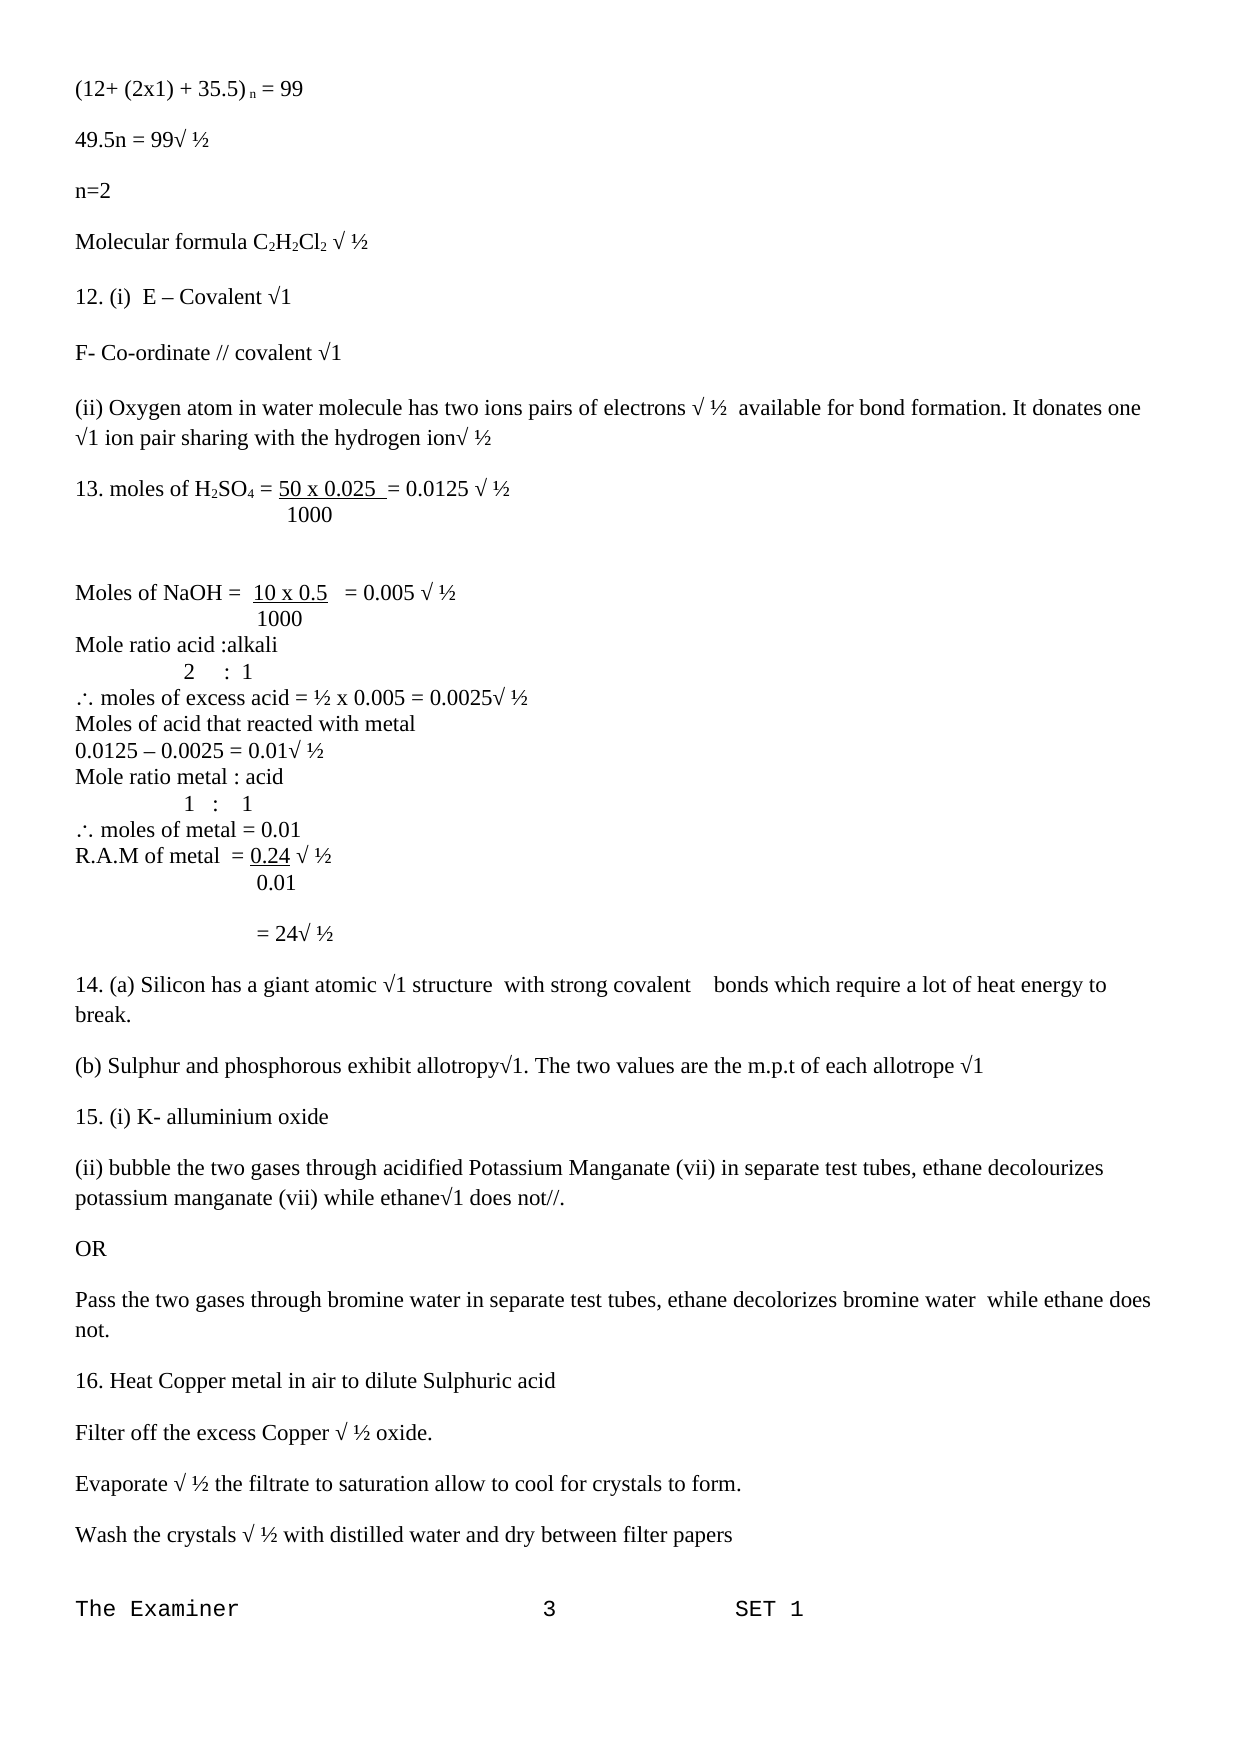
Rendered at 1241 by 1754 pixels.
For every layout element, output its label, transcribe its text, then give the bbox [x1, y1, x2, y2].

text 15. (i) K- alluminium oxide [75, 1103, 1165, 1129]
text 49.5n = 99√ ½ [75, 126, 1165, 152]
text Pass the two gases through bromine water in separate test tubes, ethane decolorizes bromine water while ethane does not. [75, 1286, 1165, 1343]
text 2 : 1 [75, 658, 1165, 684]
text (ii) bubble the two gases through acidified Potassium Manganate (vii) in separate test tubes, ethane decolourizes potassium manganate (vii) while ethane√1 does not//. [75, 1154, 1165, 1211]
text 1000 [75, 605, 1165, 631]
text Moles of acid that reacted with metal [75, 711, 1165, 737]
text = 24√ ½ [75, 920, 1165, 946]
text 14. (a) Silicon has a giant atomic √1 structure with strong covalent bonds which require a lot of heat energy to break. [75, 971, 1165, 1027]
text moles of excess acid = ½ x 0.005 = 0.0025√ ½ [75, 684, 1165, 711]
text Evaporate √ ½ the filtrate to saturation allow to cool for crystals to form. [75, 1470, 1165, 1496]
text Mole ratio metal : acid [75, 763, 1165, 789]
text Wash the crystals √ ½ with distilled water and dry between filter papers [75, 1521, 1165, 1547]
text 16. Heat Copper metal in air to dilute Sulphuric acid [75, 1368, 1165, 1394]
text F- Co-ordinate // covalent √1 [75, 338, 1165, 365]
text moles of metal = 0.01 [75, 816, 1165, 842]
text Filter off the excess Copper √ ½ oxide. [75, 1419, 1165, 1445]
text OR [75, 1235, 1165, 1262]
text Molecular formula C2H2Cl2 √ ½ [75, 228, 1165, 254]
text (ii) Oxygen atom in water molecule has two ions pairs of electrons √ ½ available for bond formation. It donates one √1 ion pair sharing with the hydrogen ion√ ½ [75, 394, 1165, 450]
text 1000 [75, 501, 1165, 528]
text 1 : 1 [75, 789, 1165, 816]
text (b) Sulphur and phosphorous exhibit allotropy√1. The two values are the m.p.t of each allotrope √1 [75, 1052, 1165, 1078]
text (12+ (2x1) + 35.5) n = 99 [75, 75, 1165, 101]
text 0.0125 – 0.0025 = 0.01√ ½ [75, 737, 1165, 763]
text 0.01 [75, 869, 1165, 895]
text n=2 [75, 177, 1165, 203]
text 12. (i) E – Covalent √1 [75, 283, 1165, 310]
text 13. moles of H2SO4 = 50 x 0.025 = 0.0125 √ ½ [75, 475, 1165, 501]
text R.A.M of metal = 0.24 √ ½ [75, 842, 1165, 869]
text Moles of NaOH = 10 x 0.5 = 0.005 √ ½ [75, 579, 1165, 605]
text Mole ratio acid :alkali [75, 631, 1165, 658]
